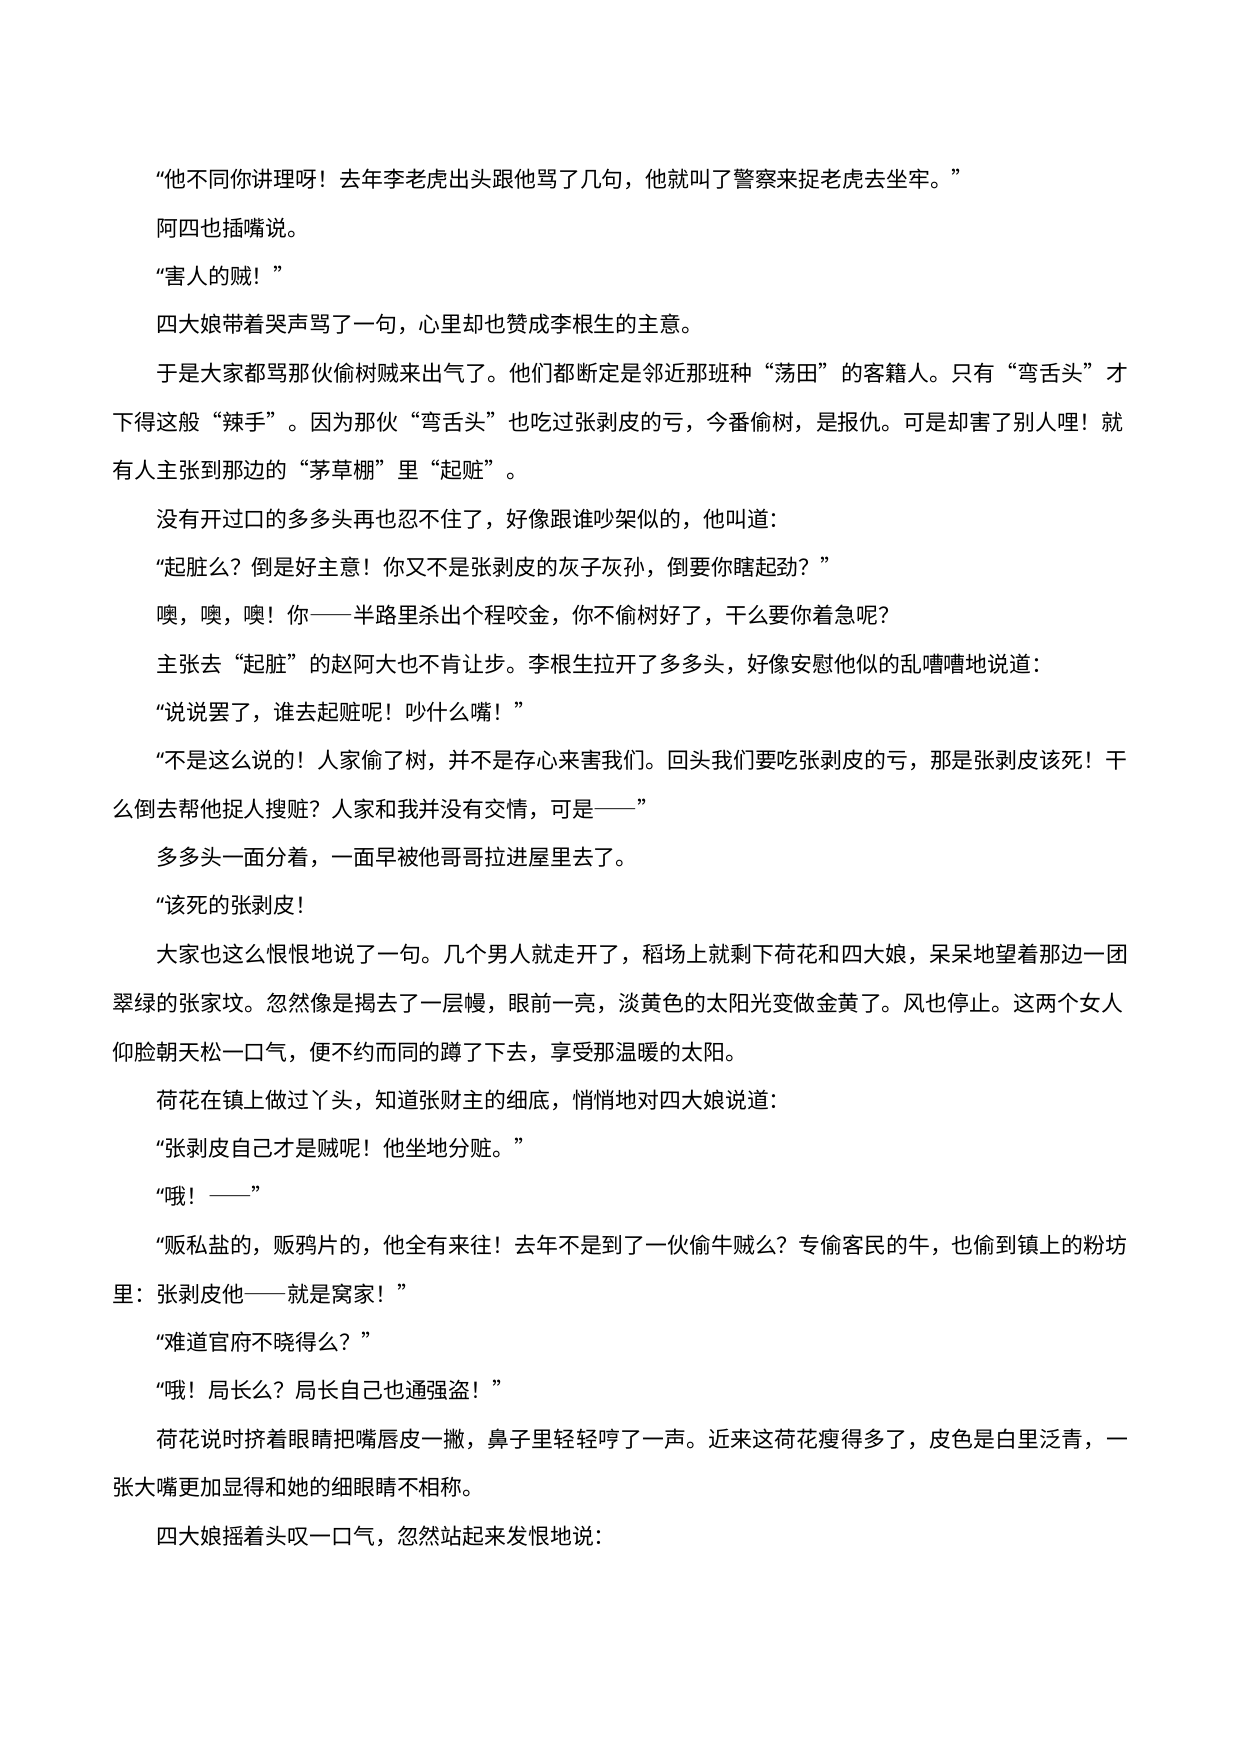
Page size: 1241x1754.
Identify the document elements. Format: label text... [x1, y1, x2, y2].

text “不是这么说的！人家偷了树，并不是存心来害我们。回头我们要吃张剥皮的亏，那是张剥皮该死！干么倒去帮他捉人搜赃？人家和我并没有交情，可是——” [112, 743, 1128, 824]
text “难道官府不晓得么？” [112, 1324, 1128, 1357]
text 主张去“起脏”的赵阿大也不肯让步。李根生拉开了多多头，好像安慰他似的乱嘈嘈地说道： [112, 646, 1128, 679]
text “起脏么？倒是好主意！你又不是张剥皮的灰子灰孙，倒要你瞎起劲？” [112, 549, 1128, 582]
text “害人的贼！” [112, 259, 1128, 291]
text “张剥皮自己才是贼呢！他坐地分赃。” [112, 1131, 1128, 1163]
text 荷花在镇上做过丫头，知道张财主的细底，悄悄地对四大娘说道： [112, 1082, 1128, 1115]
text 四大娘摇着头叹一口气，忽然站起来发恨地说： [112, 1518, 1128, 1551]
text 大家也这么恨恨地说了一句。几个男人就走开了，稻场上就剩下荷花和四大娘，呆呆地望着那边一团翠绿的张家坟。忽然像是揭去了一层幔，眼前一亮，淡黄色的太阳光变做金黄了。风也停止。这两个女人仰脸朝天松一口气，便不约而同的蹲了下去，享受那温暖的太阳。 [112, 937, 1128, 1067]
text 四大娘带着哭声骂了一句，心里却也赞成李根生的主意。 [112, 307, 1128, 339]
text 荷花说时挤着眼睛把嘴唇皮一撇，鼻子里轻轻哼了一声。近来这荷花瘦得多了，皮色是白里泛青，一张大嘴更加显得和她的细眼睛不相称。 [112, 1421, 1128, 1502]
text “该死的张剥皮！ [112, 888, 1128, 921]
text 没有开过口的多多头再也忍不住了，好像跟谁吵架似的，他叫道： [112, 501, 1128, 534]
text “说说罢了，谁去起赃呢！吵什么嘴！” [112, 694, 1128, 727]
text “贩私盐的，贩鸦片的，他全有来往！去年不是到了一伙偷牛贼么？专偷客民的牛，也偷到镇上的粉坊里：张剥皮他——就是窝家！” [112, 1227, 1128, 1309]
text “哦！局长么？局长自己也通强盗！” [112, 1373, 1128, 1405]
text 噢，噢，噢！你——半路里杀出个程咬金，你不偷树好了，干么要你着急呢？ [112, 598, 1128, 630]
text 多多头一面分着，一面早被他哥哥拉进屋里去了。 [112, 840, 1128, 872]
text “哦！——” [112, 1179, 1128, 1212]
text 阿四也插嘴说。 [112, 210, 1128, 243]
text 于是大家都骂那伙偷树贼来出气了。他们都断定是邻近那班种“荡田”的客籍人。只有“弯舌头”才下得这般“辣手”。因为那伙“弯舌头”也吃过张剥皮的亏，今番偷树，是报仇。可是却害了别人哩！就有人主张到那边的“茅草棚”里“起赃”。 [112, 355, 1128, 485]
text “他不同你讲理呀！去年李老虎出头跟他骂了几句，他就叫了警察来捉老虎去坐牢。” [112, 162, 1128, 194]
